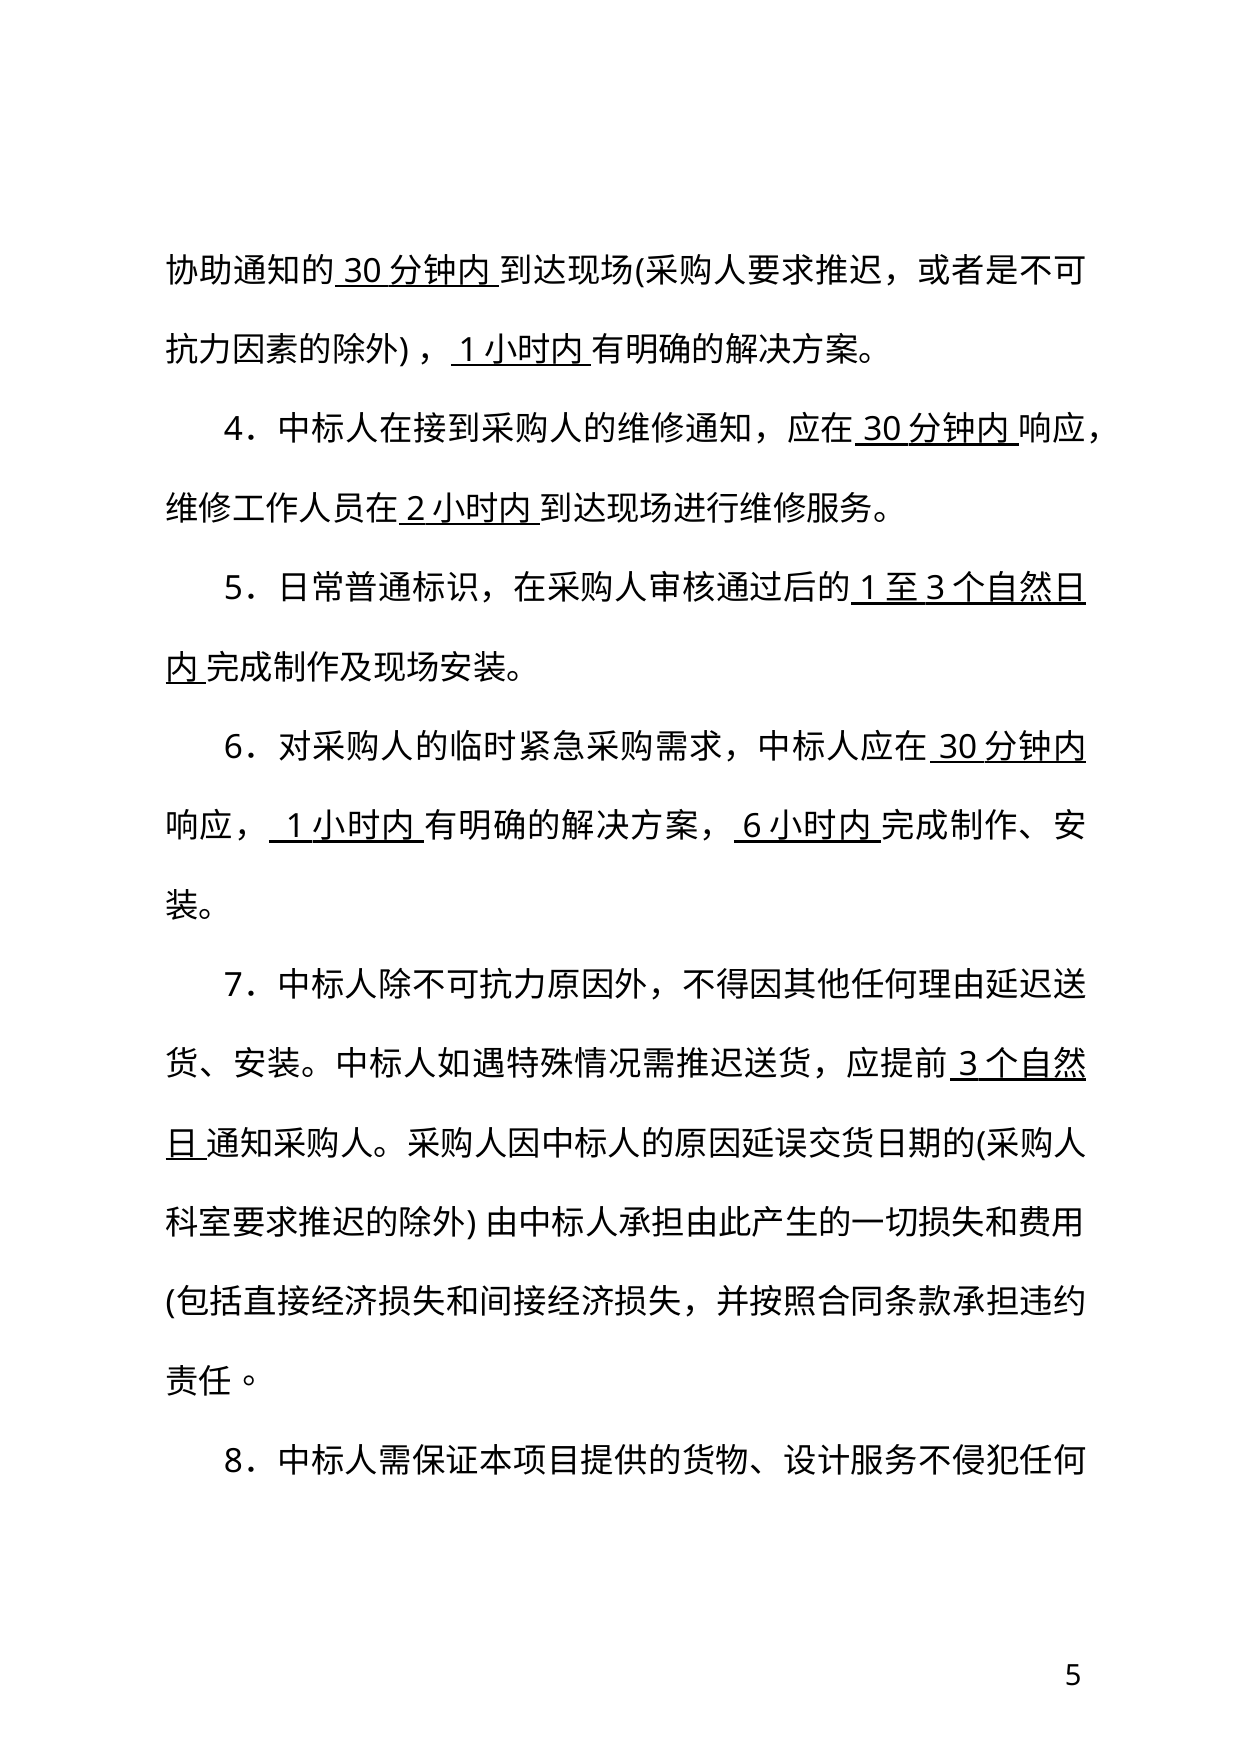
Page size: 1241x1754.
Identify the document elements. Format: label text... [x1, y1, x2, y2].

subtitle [165, 1419, 1087, 1498]
subtitle 5．日常普通标识，在采购人审核通过后的 1至3个自然日内 完成制作及现场安装。 [165, 546, 1087, 704]
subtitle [165, 228, 1087, 387]
subtitle 7．中标人除不可抗力原因外，不得因其他任何理由延迟送货、安装。中标人如遇特殊情况需推迟送货，应提前 3个自然日 通知采购人。采购人因中标人的原因延误交货日期的(采购人科室要求推迟的除外) 由中标人承担由此产生的一切损失和费用(包括直接经济损失和间接经济损失，并按照合同条款承担违约责任。 [165, 942, 1087, 1419]
text 6．对采购人的临时紧急采购需求，中标人应在 30分钟内 响应， 1小时内 有明确的解决方案， 6小时内 完成制作、安装。 [165, 704, 1087, 942]
subtitle 4．中标人在接到采购人的维修通知，应在 30分钟内 响应，维修工作人员在 2小时内 到达现场进行维修服务。 [165, 387, 1087, 546]
